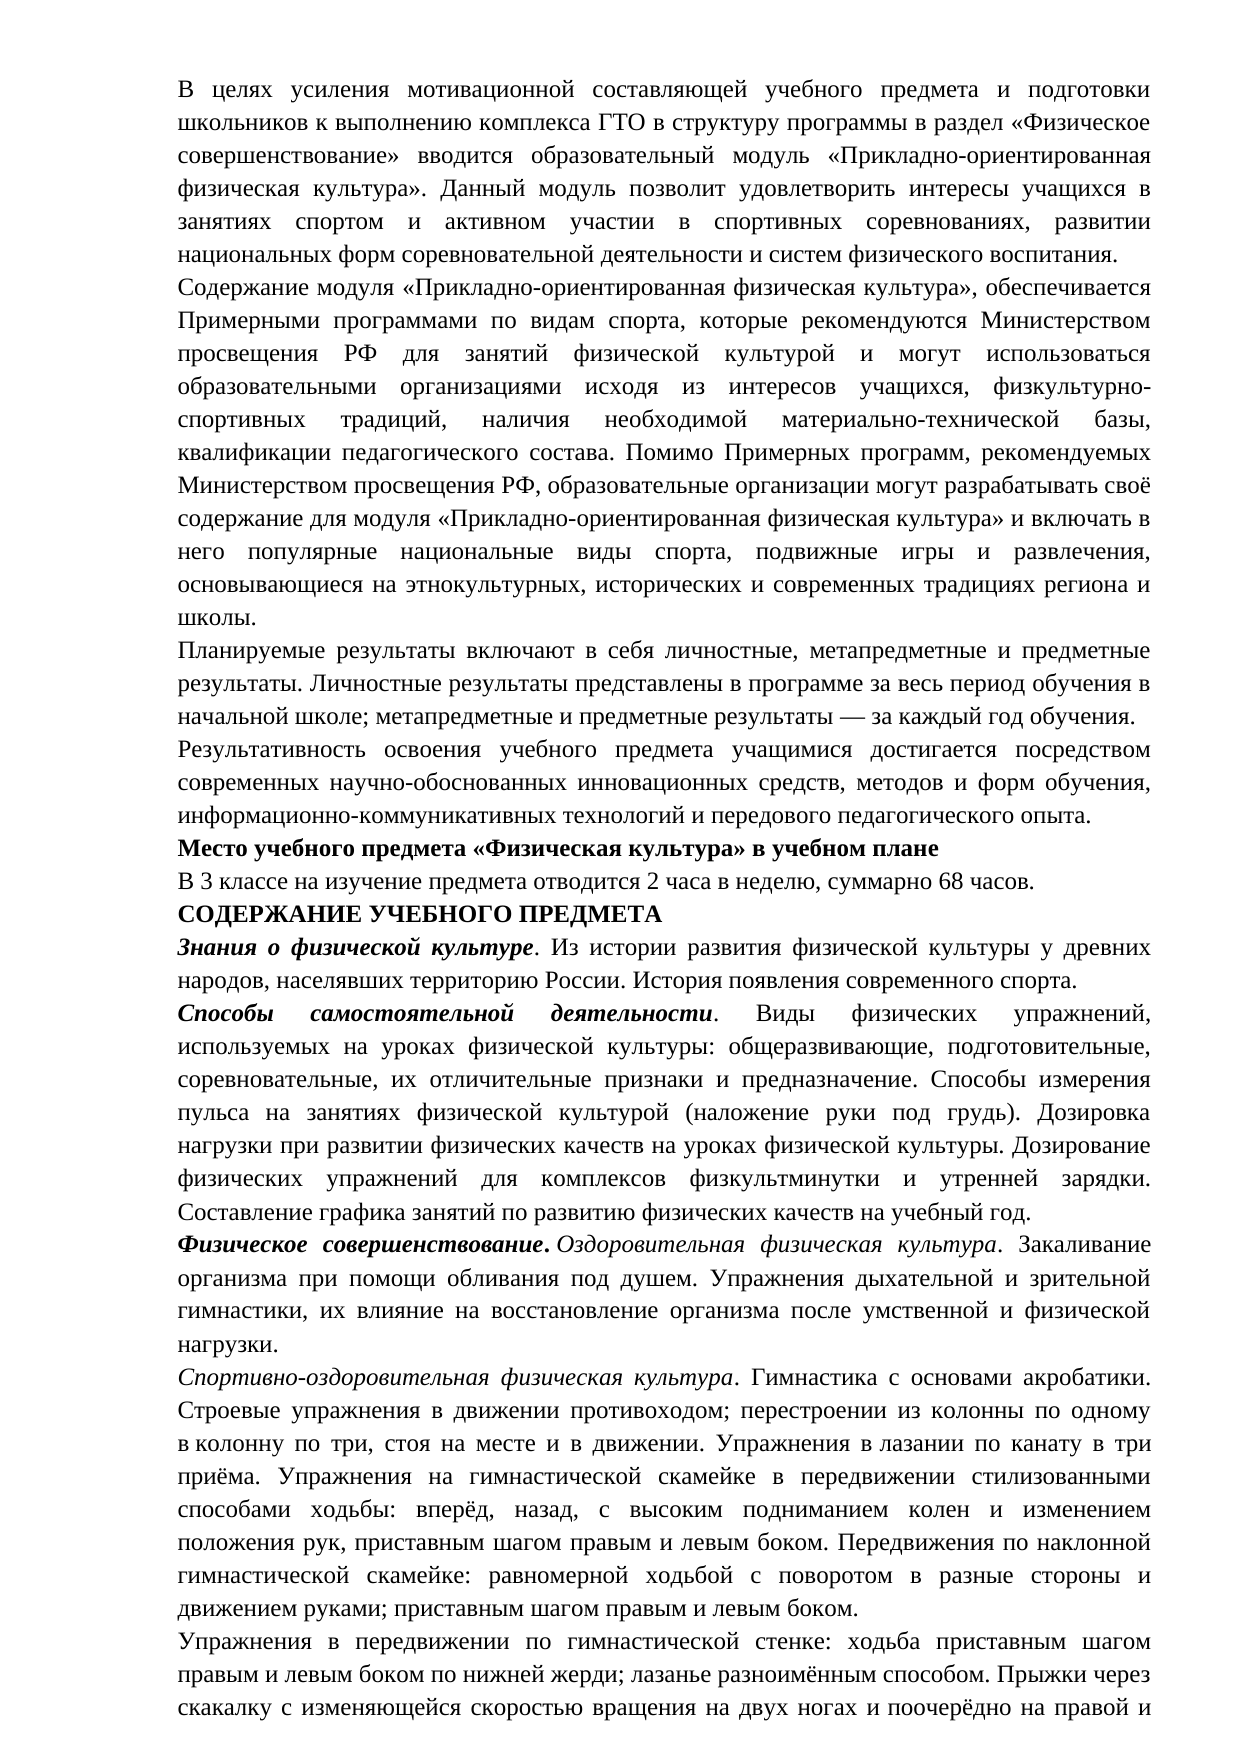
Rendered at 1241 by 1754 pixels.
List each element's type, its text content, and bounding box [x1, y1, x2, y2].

text СОДЕРЖАНИЕ УЧЕБНОГО ПРЕДМЕТА [177, 899, 1152, 928]
text Знания о физической культуре. Из истории развития физической культуры у древних народов, населявших территорию России. История появления современного спорта. [177, 932, 1152, 994]
text Содержание модуля «Прикладно-ориентированная физическая культура», обеспечивается Примерными программами по видам спорта, которые рекомендуются Министерством просвещения РФ для занятий физической культурой и могут использоваться образовательными организациями исходя из интересов учащихся, физкультурно-спортивных традиций, наличия необходимой материально-технической базы, квалификации педагогического состава. Помимо Примерных программ, рекомендуемых Министерством просвещения РФ, образовательные организации могут разрабатывать своё содержание для модуля «Прикладно-ориентированная физическая культура» и включать в него популярные национальные виды спорта, подвижные игры и развлечения, основывающиеся на этнокультурных, исторических и современных традициях региона и школы. [177, 272, 1152, 631]
text В 3 классе на изучение предмета отводится 2 часа в неделю, суммарно 68 часов. [177, 866, 1152, 895]
text Физическое совершенствование. Оздоровительная физическая культура. Закаливание организма при помощи обливания под душем. Упражнения дыхательной и зрительной гимнастики, их влияние на восстановление организма после умственной и физической нагрузки. [177, 1229, 1152, 1357]
text В целях усиления мотивационной составляющей учебного предмета и подготовки школьников к выполнению комплекса ГТО в структуру программы в раздел «Физическое совершенствование» вводится образовательный модуль «Прикладно-ориентированная физическая культура». Данный модуль позволит удовлетворить интересы учащихся в занятиях спортом и активном участии в спортивных соревнованиях, развитии национальных форм соревновательной деятельности и систем физического воспитания. [177, 74, 1152, 268]
text Результативность освоения учебного предмета учащимися достигается посредством современных научно-обоснованных инновационных средств, методов и форм обучения, информационно-коммуникативных технологий и передового педагогического опыта. [177, 734, 1152, 829]
text Способы самостоятельной деятельности. Виды физических упражнений, используемых на уроках физической культуры: общеразвивающие, подготовительные, соревновательные, их отличительные признаки и предназначение. Способы измерения пульса на занятиях физической культурой (наложение руки под грудь). Дозировка нагрузки при развитии физических качеств на уроках физической культуры. Дозирование физических упражнений для комплексов физкультминутки и утренней зарядки. Составление графика занятий по развитию физических качеств на учебный год. [177, 998, 1152, 1225]
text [177, 1626, 1152, 1721]
text Место учебного предмета «Физическая культура» в учебном плане [177, 833, 1152, 862]
text Спортивно-оздоровительная физическая культура. Гимнастика с основами акробатики. Строевые упражнения в движении противоходом; перестроении из колонны по одному в колонну по три, стоя на месте и в движении. Упражнения в лазании по канату в три приёма. Упражнения на гимнастической скамейке в передвижении стилизованными способами ходьбы: вперёд, назад, с высоким подниманием колен и изменением положения рук, приставным шагом правым и левым боком. Передвижения по наклонной гимнастической скамейке: равномерной ходьбой с поворотом в разные стороны и движением руками; приставным шагом правым и левым боком. [177, 1362, 1152, 1622]
text Планируемые результаты включают в себя личностные, метапредметные и предметные результаты. Личностные результаты представлены в программе за весь период обучения в начальной школе; метапредметные и предметные результаты — за каждый год обучения. [177, 635, 1152, 730]
